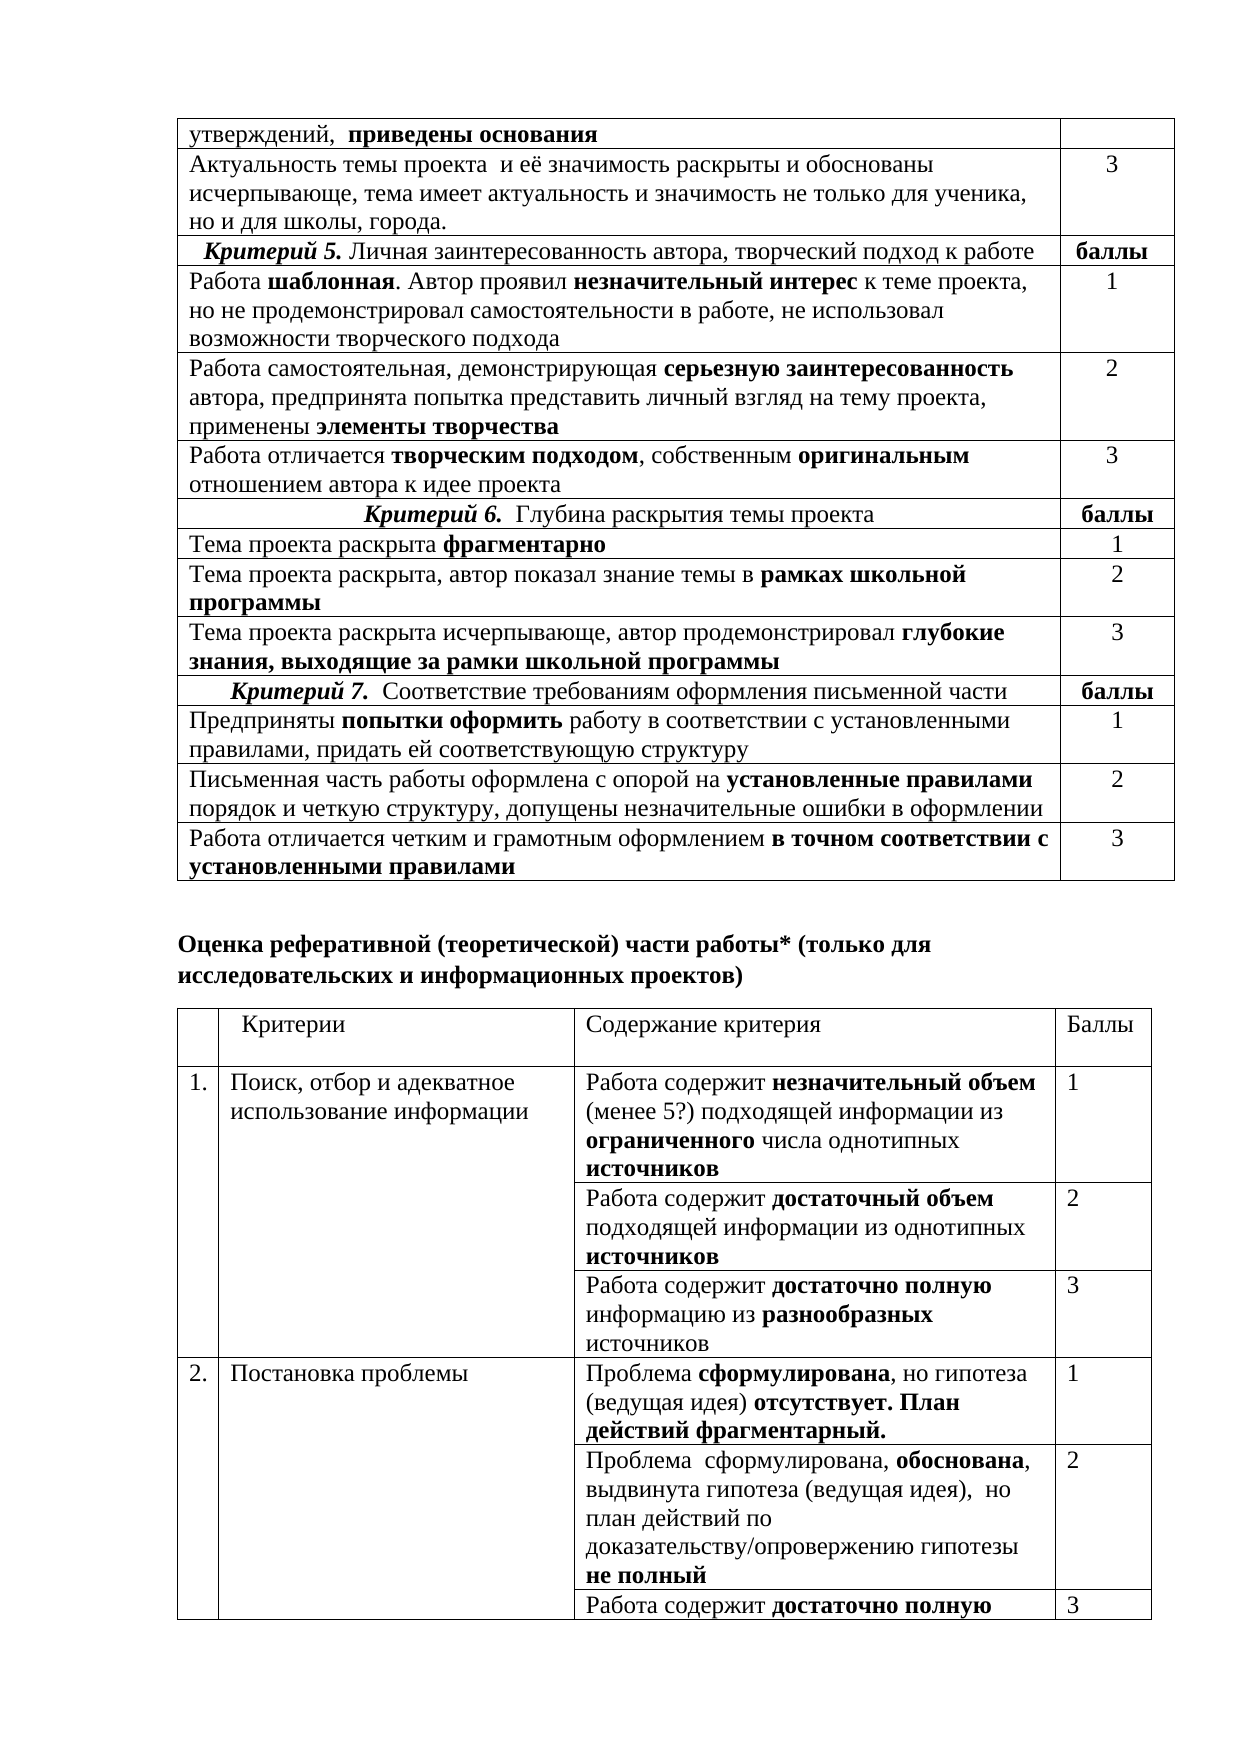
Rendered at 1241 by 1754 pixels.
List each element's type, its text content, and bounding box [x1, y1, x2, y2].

table_cell Работа шаблонная. Автор проявил незначительный интерес к теме проекта, но не продемонстрировал самостоятельности в работе, не использовал возможности творческого подхода [178, 266, 1060, 352]
table_cell 1 [1056, 1067, 1151, 1182]
table_cell Поиск, отбор и адекватное использование информации [219, 1067, 574, 1357]
table_cell 2 [1056, 1183, 1151, 1269]
table_cell 2 [1061, 559, 1174, 616]
table_cell Работа содержит достаточный объем подходящей информации из однотипных источников [575, 1183, 1055, 1269]
table_cell Работа содержит незначительный объем (менее 5?) подходящей информации из ограниченного числа однотипных источников [575, 1067, 1055, 1182]
table_cell Тема проекта раскрыта исчерпывающе, автор продемонстрировал глубокие знания, выходящие за рамки школьной программы [178, 617, 1060, 675]
table_cell 2. [178, 1358, 218, 1619]
table_cell баллы [1061, 676, 1174, 704]
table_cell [575, 1590, 1055, 1619]
table_cell Постановка проблемы [219, 1358, 574, 1619]
table_cell баллы [1061, 236, 1174, 265]
text Оценка реферативной (теоретической) части работы* (только для исследовательских и информационных проектов) [177, 929, 1152, 989]
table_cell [178, 119, 1060, 148]
table_cell Тема проекта раскрыта, автор показал знание темы в рамках школьной программы [178, 559, 1060, 616]
table_cell 1 [1061, 529, 1174, 558]
table_cell 3 [1061, 149, 1174, 235]
table_cell Работа самостоятельная, демонстрирующая серьезную заинтересованность автора, предпринята попытка представить личный взгляд на тему проекта, применены элементы творчества [178, 353, 1060, 439]
table_cell Проблема сформулирована, обоснована, выдвинута гипотеза (ведущая идея), но план действий по доказательству/опровержению гипотезы не полный [575, 1445, 1055, 1589]
table_cell 1. [178, 1067, 218, 1357]
table_cell Проблема сформулирована, но гипотеза (ведущая идея) отсутствует. План действий фрагментарный. [575, 1358, 1055, 1444]
table_header [219, 1009, 574, 1066]
table_cell Критерий 5. Личная заинтересованность автора, творческий подход к работе [178, 236, 1060, 265]
table_cell Работа содержит достаточно полную информацию из разнообразных источников [575, 1271, 1055, 1357]
table_cell 3 [1061, 617, 1174, 675]
table_cell 3 [1061, 441, 1174, 498]
table_cell 2 [1061, 764, 1174, 822]
table_cell 2 [1056, 1445, 1151, 1589]
table_cell Актуальность темы проекта и её значимость раскрыты и обоснованы исчерпывающе, тема имеет актуальность и значимость не только для ученика, но и для школы, города. [178, 149, 1060, 235]
table_cell Работа отличается четким и грамотным оформлением в точном соответствии с установленными правилами [178, 823, 1060, 880]
table_cell Письменная часть работы оформлена с опорой на установленные правилами порядок и четкую структуру, допущены незначительные ошибки в оформлении [178, 764, 1060, 822]
table_cell 1 [1061, 706, 1174, 763]
table_cell Критерий 6. Глубина раскрытия темы проекта [178, 499, 1060, 528]
table_cell 1 [1056, 1358, 1151, 1444]
table_header Баллы [1056, 1009, 1151, 1066]
table_cell 1 [1061, 266, 1174, 352]
table_cell 3 [1056, 1590, 1151, 1619]
table_cell Работа отличается творческим подходом, собственным оригинальным отношением автора к идее проекта [178, 441, 1060, 498]
table_cell баллы [1061, 499, 1174, 528]
table_cell Тема проекта раскрыта фрагментарно [178, 529, 1060, 558]
table_cell Критерий 7. Соответствие требованиям оформления письменной части [178, 676, 1060, 704]
table_cell 3 [1056, 1271, 1151, 1357]
table_header Содержание критерия [575, 1009, 1055, 1066]
table_cell Предприняты попытки оформить работу в соответствии с установленными правилами, придать ей соответствующую структуру [178, 706, 1060, 763]
table_header [178, 1009, 218, 1066]
table_cell 2 [1061, 353, 1174, 439]
table_cell 3 [1061, 823, 1174, 880]
table_cell 2 [1061, 119, 1174, 148]
